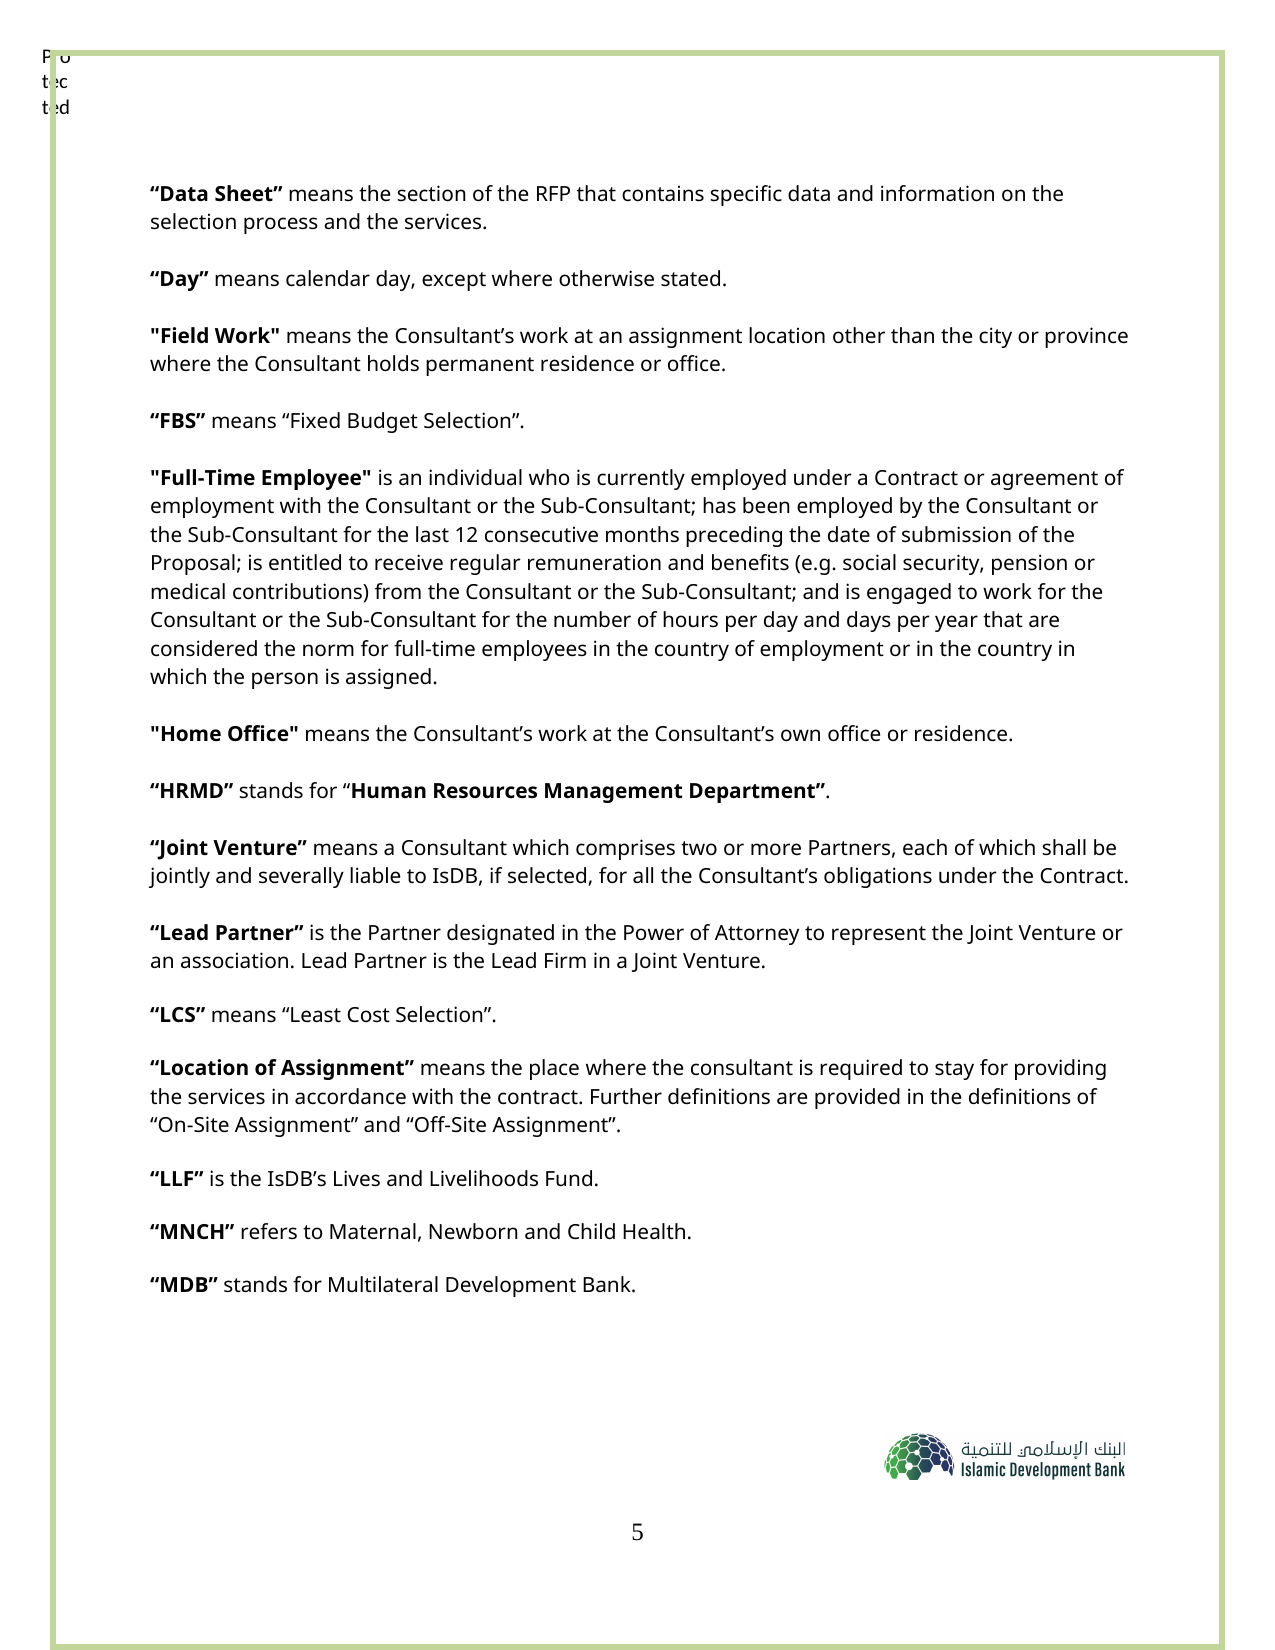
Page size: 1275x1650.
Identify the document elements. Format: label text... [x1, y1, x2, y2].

text “LLF” is the IsDB’s Lives and Livelihoods Fund. [150, 1164, 1132, 1192]
text “HRMD” stands for “Human Resources Management Department”. [150, 776, 1132, 804]
text “MNCH” refers to Maternal, Newborn and Child Health. [150, 1217, 1132, 1246]
text “Joint Venture” means a Consultant which comprises two or more Partners, each of which shall be jointly and severally liable to IsDB, if selected, for all the Consultant’s obligations under the Contract. [150, 833, 1132, 890]
picture [884, 1433, 1125, 1480]
text “LCS” means “Least Cost Selection”. [150, 1000, 1132, 1028]
text “Location of Assignment” means the place where the consultant is required to stay for providing the services in accordance with the contract. Further definitions are provided in the definitions of “On-Site Assignment” and “Off-Site Assignment”. [150, 1053, 1132, 1139]
text “Day” means calendar day, except where otherwise stated. [150, 264, 1132, 292]
text "Field Work" means the Consultant’s work at an assignment location other than the city or province where the Consultant holds permanent residence or office. [150, 321, 1132, 378]
text "Home Office" means the Consultant’s work at the Consultant’s own office or residence. [150, 719, 1132, 747]
text “Data Sheet” means the section of the RFP that contains specific data and information on the selection process and the services. [150, 179, 1132, 236]
text “Lead Partner” is the Partner designated in the Power of Attorney to represent the Joint Venture or an association. Lead Partner is the Lead Firm in a Joint Venture. [150, 918, 1132, 975]
text "Full-Time Employee" is an individual who is currently employed under a Contract or agreement of employment with the Consultant or the Sub-Consultant; has been employed by the Consultant or the Sub-Consultant for the last 12 consecutive months preceding the date of submission of the Proposal; is entitled to receive regular remuneration and benefits (e.g. social security, pension or medical contributions) from the Consultant or the Sub-Consultant; and is engaged to work for the Consultant or the Sub-Consultant for the number of hours per day and days per year that are considered the norm for full-time employees in the country of employment or in the country in which the person is assigned. [150, 463, 1132, 691]
text “FBS” means “Fixed Budget Selection”. [150, 406, 1132, 435]
text “MDB” stands for Multilateral Development Bank. [150, 1271, 1125, 1299]
